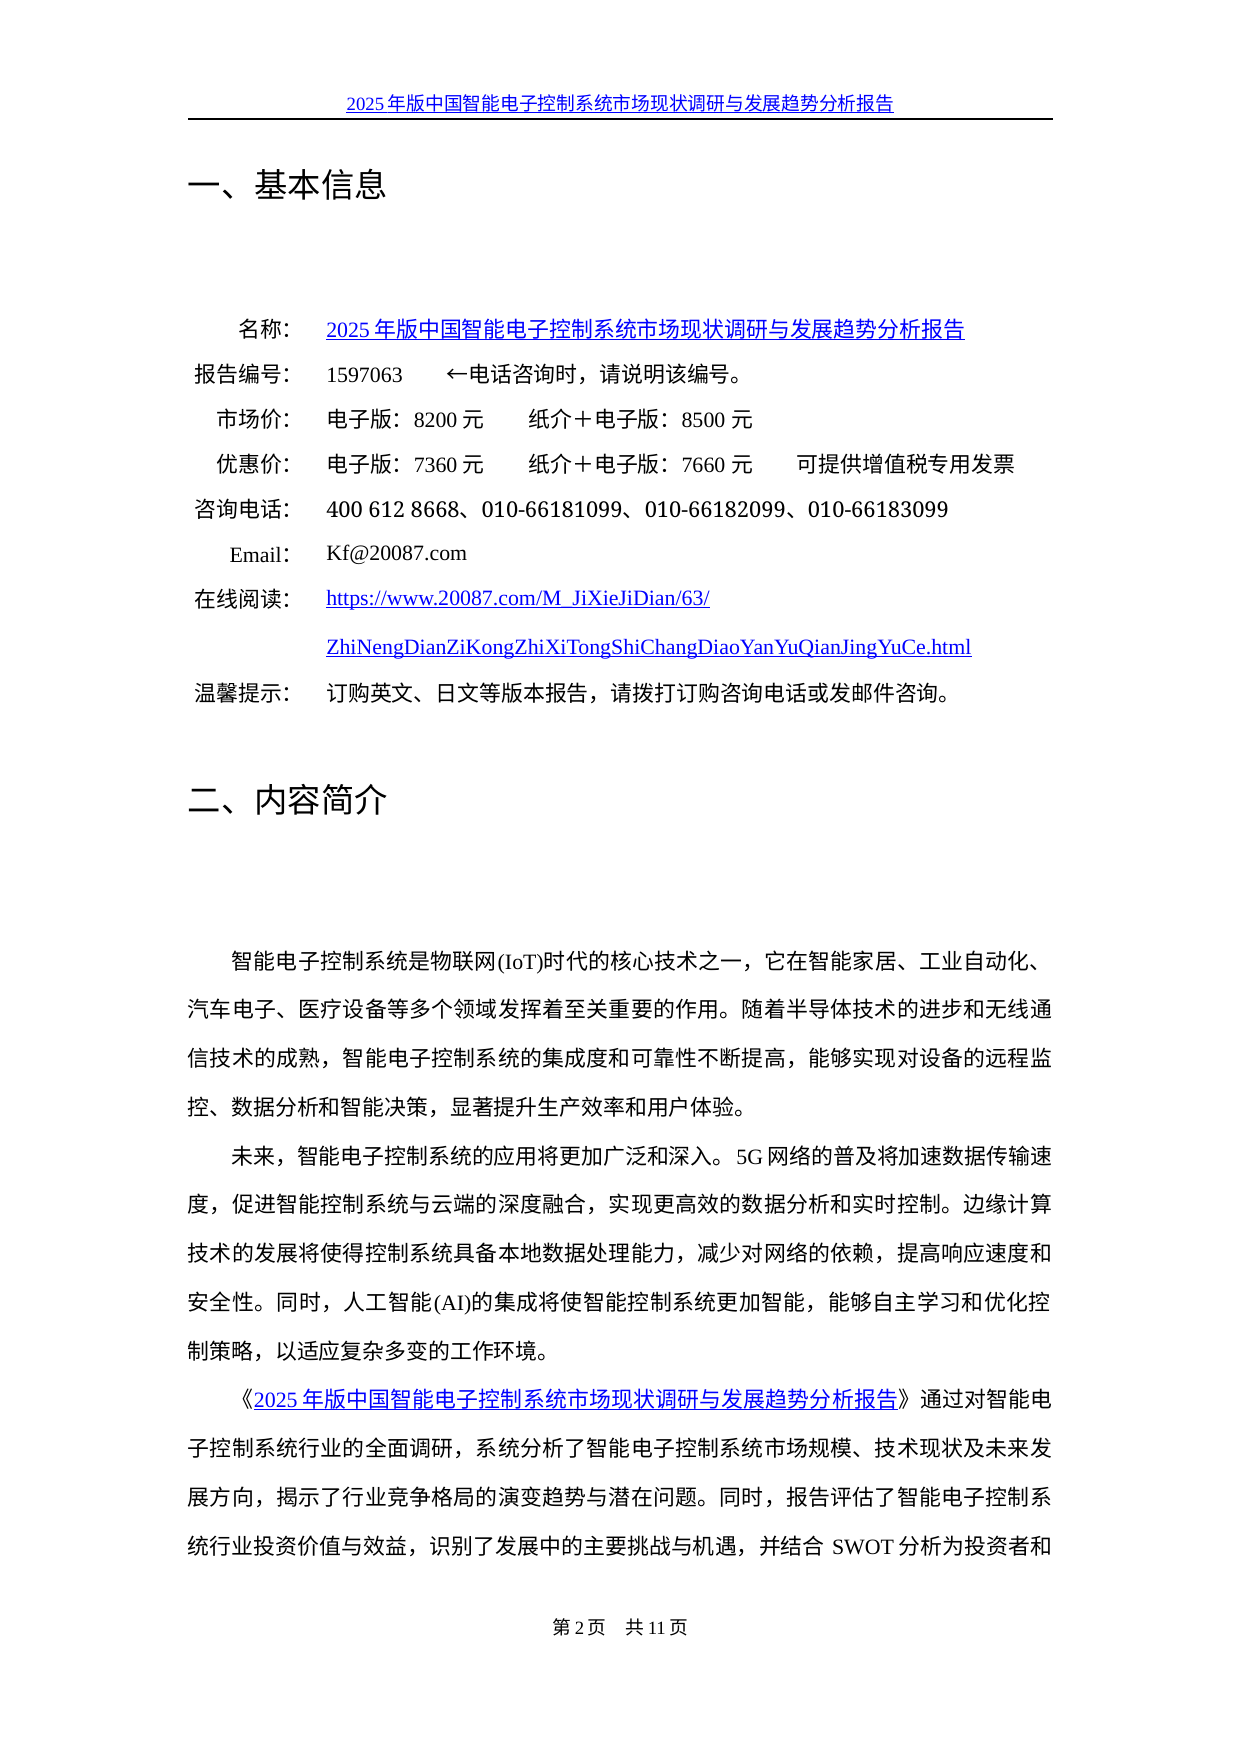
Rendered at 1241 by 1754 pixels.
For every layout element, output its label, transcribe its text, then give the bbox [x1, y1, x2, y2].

table_cell 订购英文、日文等版本报告，请拨打订购咨询电话或发邮件咨询。 [315, 675, 1073, 720]
table_cell Email： [167, 537, 315, 582]
table_cell 温馨提示： [167, 675, 315, 720]
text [187, 943, 1053, 1561]
table_cell 400 612 8668、010-66181099、010-66182099、010-66183099 [315, 492, 1073, 537]
table_header 2025年版中国智能电子控制系统市场现状调研与发展趋势分析报告 [315, 312, 1073, 357]
table_cell 优惠价： [167, 447, 315, 492]
table_cell 咨询电话： [167, 492, 315, 537]
table_cell 电子版：8200 元 纸介＋电子版：8500 元 [315, 402, 1073, 447]
title 二、内容简介 [187, 766, 1053, 831]
table_cell [315, 582, 1073, 675]
table_cell 电子版：7360 元 纸介＋电子版：7660 元 可提供增值税专用发票 [315, 447, 1073, 492]
table_cell Kf@20087.com [315, 537, 1073, 582]
table_cell 报告编号： [167, 357, 315, 402]
table_cell 在线阅读： [167, 582, 315, 675]
table_cell 1597063 ←电话咨询时，请说明该编号。 [315, 357, 1073, 402]
table_header 名称： [167, 312, 315, 357]
table_cell 市场价： [167, 402, 315, 447]
title 一、基本信息 [187, 150, 1053, 215]
